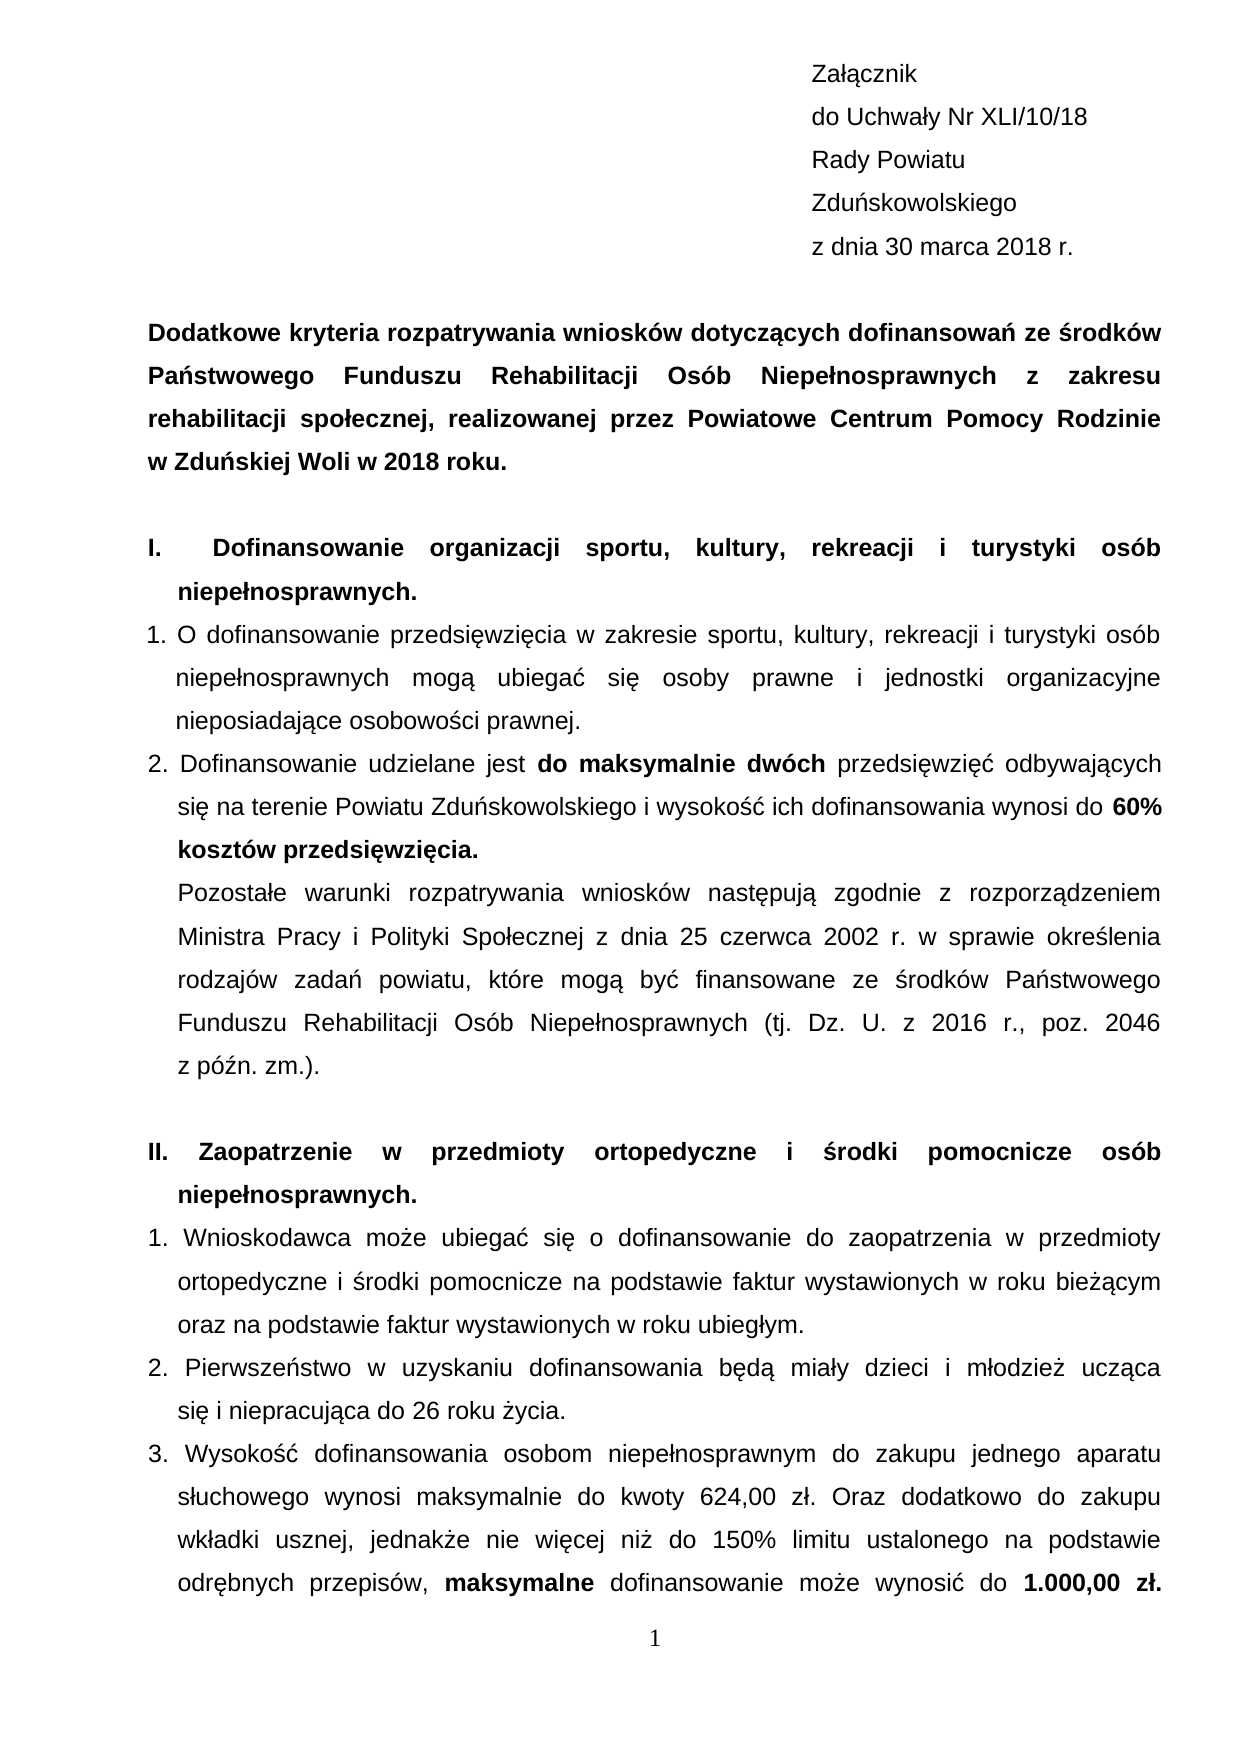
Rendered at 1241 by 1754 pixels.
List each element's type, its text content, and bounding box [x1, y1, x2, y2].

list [148, 1439, 1162, 1597]
list Wnioskodawca może ubiegać się o dofinansowanie do zaopatrzenia w przedmioty ortopedyczne i środki pomocnicze na podstawie faktur wystawionych w roku bieżącym oraz na podstawie faktur wystawionych w roku ubiegłym. [148, 1223, 1162, 1338]
list Dofinansowanie udzielane jest do maksymalnie dwóch przedsięwzięć odbywających się na terenie Powiatu Zduńskowolskiego i wysokość ich dofinansowania wynosi do 60% kosztów przedsięwzięcia. [148, 749, 1162, 864]
text Załącznik [811, 59, 1162, 88]
list O dofinansowanie przedsięwzięcia w zakresie sportu, kultury, rekreacji i turystyki osób niepełnosprawnych mogą ubiegać się osoby prawne i jednostki organizacyjne nieposiadające osobowości prawnej. [146, 620, 1162, 735]
text Pozostałe warunki rozpatrywania wniosków następują zgodnie z rozporządzeniem Ministra Pracy i Polityki Społecznej z dnia 25 czerwca 2002 r. w sprawie określenia rodzajów zadań powiatu, które mogą być finansowane ze środków Państwowego Funduszu Rehabilitacji Osób Niepełnosprawnych (tj. Dz. U. z 2016 r., poz. 2046 z późn. zm.). [177, 878, 1162, 1080]
list Dofinansowanie organizacji sportu, kultury, rekreacji i turystyki osób niepełnosprawnych. [148, 533, 1162, 605]
text do Uchwały Nr XLI/10/18 Rady Powiatu Zduńskowolskiego [811, 102, 1162, 217]
text Dodatkowe kryteria rozpatrywania wniosków dotyczących dofinansowań ze środków Państwowego Funduszu Rehabilitacji Osób Niepełnosprawnych z zakresu rehabilitacji społecznej, realizowanej przez Powiatowe Centrum Pomocy Rodzinie w Zduńskiej Woli w 2018 roku. [148, 318, 1162, 476]
list Zaopatrzenie w przedmioty ortopedyczne i środki pomocnicze osób niepełnosprawnych. [148, 1137, 1162, 1209]
text z dnia 30 marca 2018 r. [811, 232, 1162, 260]
list Pierwszeństwo w uzyskaniu dofinansowania będą miały dzieci i młodzież ucząca się i niepracująca do 26 roku życia. [148, 1353, 1162, 1425]
